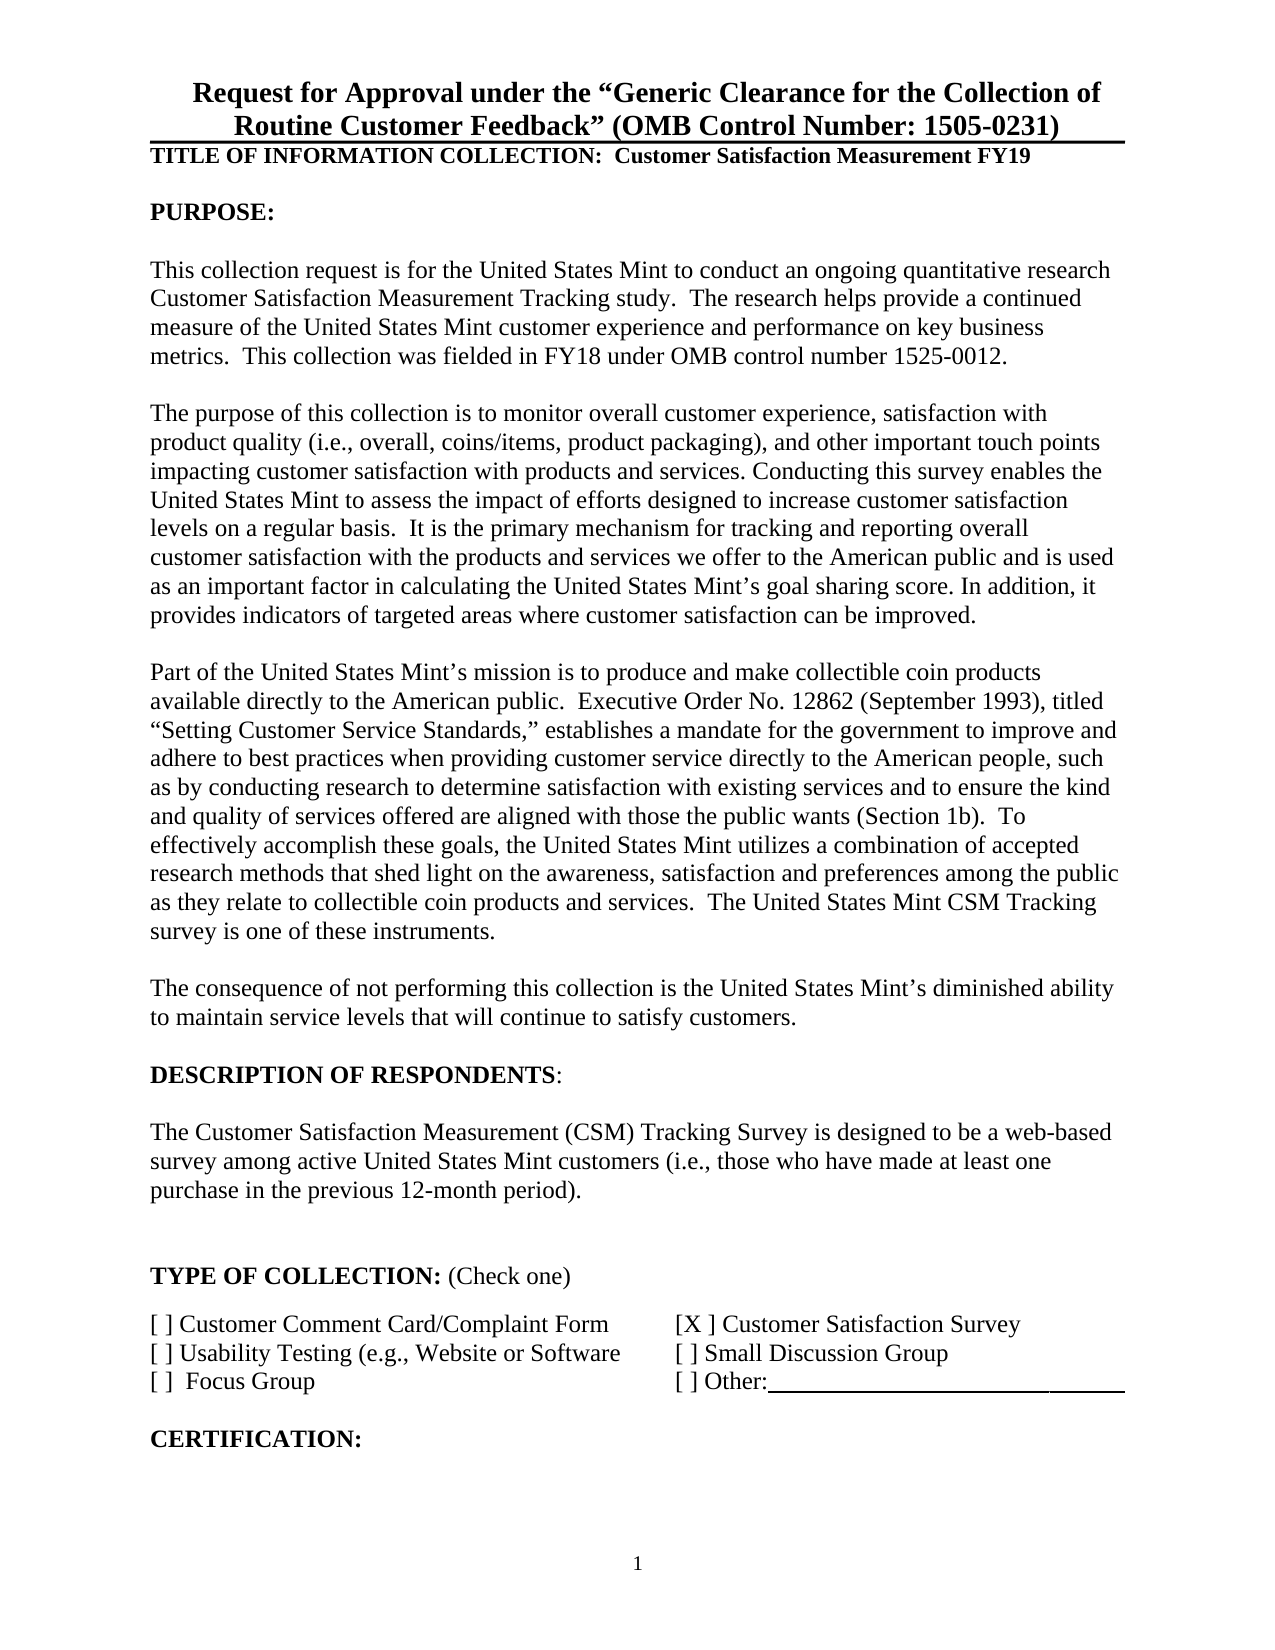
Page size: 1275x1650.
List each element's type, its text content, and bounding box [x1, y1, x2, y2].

text [ ] Focus Group [ ] Other: ______________________ [150, 1366, 1125, 1395]
text TITLE OF INFORMATION COLLECTION: Customer Satisfaction Measurement FY19 [150, 144, 1125, 168]
text CERTIFICATION: [150, 1424, 1125, 1453]
text DESCRIPTION OF RESPONDENTS: [150, 1060, 1125, 1088]
subtitle Request for Approval under the “Generic Clearance for the Collection of Routine Customer Feedback” (OMB Control Number: 1505-0231) [150, 75, 1144, 142]
text The consequence of not performing this collection is the United States Mint’s diminished ability to maintain service levels that will continue to satisfy customers. [150, 973, 1125, 1031]
text The purpose of this collection is to monitor overall customer experience, satisfaction with product quality (i.e., overall, coins/items, product packaging), and other important touch points impacting customer satisfaction with products and services. Conducting this survey enables the United States Mint to assess the impact of efforts designed to increase customer satisfaction levels on a regular basis. It is the primary mechanism for tracking and reporting overall customer satisfaction with the products and services we offer to the American public and is used as an important factor in calculating the United States Mint’s goal sharing score. In addition, it provides indicators of targeted areas where customer satisfaction can be improved. [150, 398, 1125, 628]
text Part of the United States Mint’s mission is to produce and make collectible coin products available directly to the American public. Executive Order No. 12862 (September 1993), titled “Setting Customer Service Standards,” establishes a mandate for the government to improve and adhere to best practices when providing customer service directly to the American people, such as by conducting research to determine satisfaction with existing services and to ensure the kind and quality of services offered are aligned with those the public wants (Section 1b). To effectively accomplish these goals, the United States Mint utilizes a combination of accepted research methods that shed light on the awareness, satisfaction and preferences among the public as they relate to collectible coin products and services. The United States Mint CSM Tracking survey is one of these instruments. [150, 657, 1125, 945]
text PURPOSE: [150, 197, 1125, 226]
text This collection request is for the United States Mint to conduct an ongoing quantitative research Customer Satisfaction Measurement Tracking study. The research helps provide a continued measure of the United States Mint customer experience and performance on key business metrics. This collection was fielded in FY18 under OMB control number 1525-0012. [150, 255, 1125, 370]
text The Customer Satisfaction Measurement (CSM) Tracking Survey is designed to be a web-based survey among active United States Mint customers (i.e., those who have made at least one purchase in the previous 12-month period). [150, 1117, 1125, 1203]
text [ ] Customer Comment Card/Complaint Form [X ] Customer Satisfaction Survey [150, 1309, 1125, 1338]
text TYPE OF COLLECTION: (Check one) [150, 1261, 1125, 1290]
text [ ] Usability Testing (e.g., Website or Software [ ] Small Discussion Group [150, 1338, 1125, 1366]
